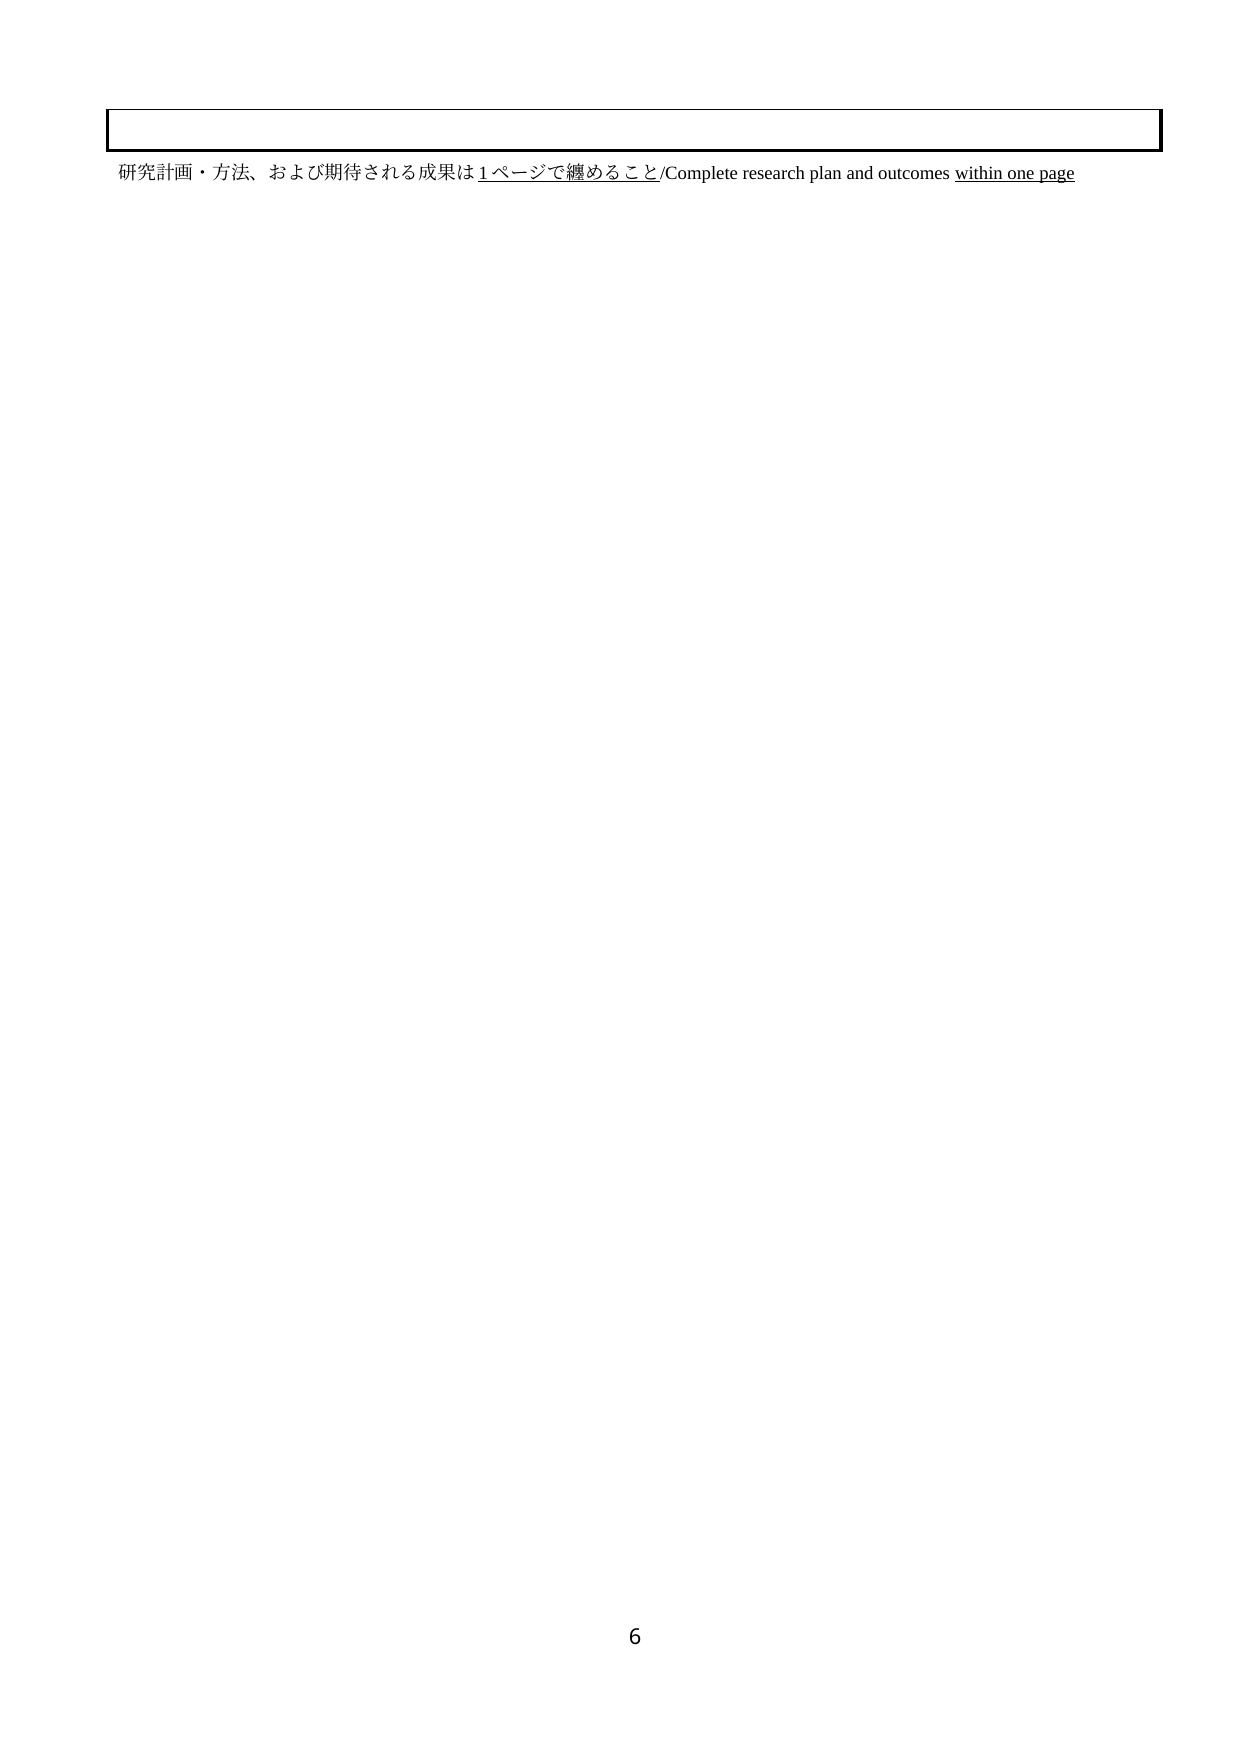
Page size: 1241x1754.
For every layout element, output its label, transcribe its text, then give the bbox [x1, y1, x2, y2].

text 研究計画・方法、および期待される成果は1ページで纏めること/Complete research plan and outcomes within one page [118, 152, 1152, 191]
table_cell [109, 110, 1159, 149]
